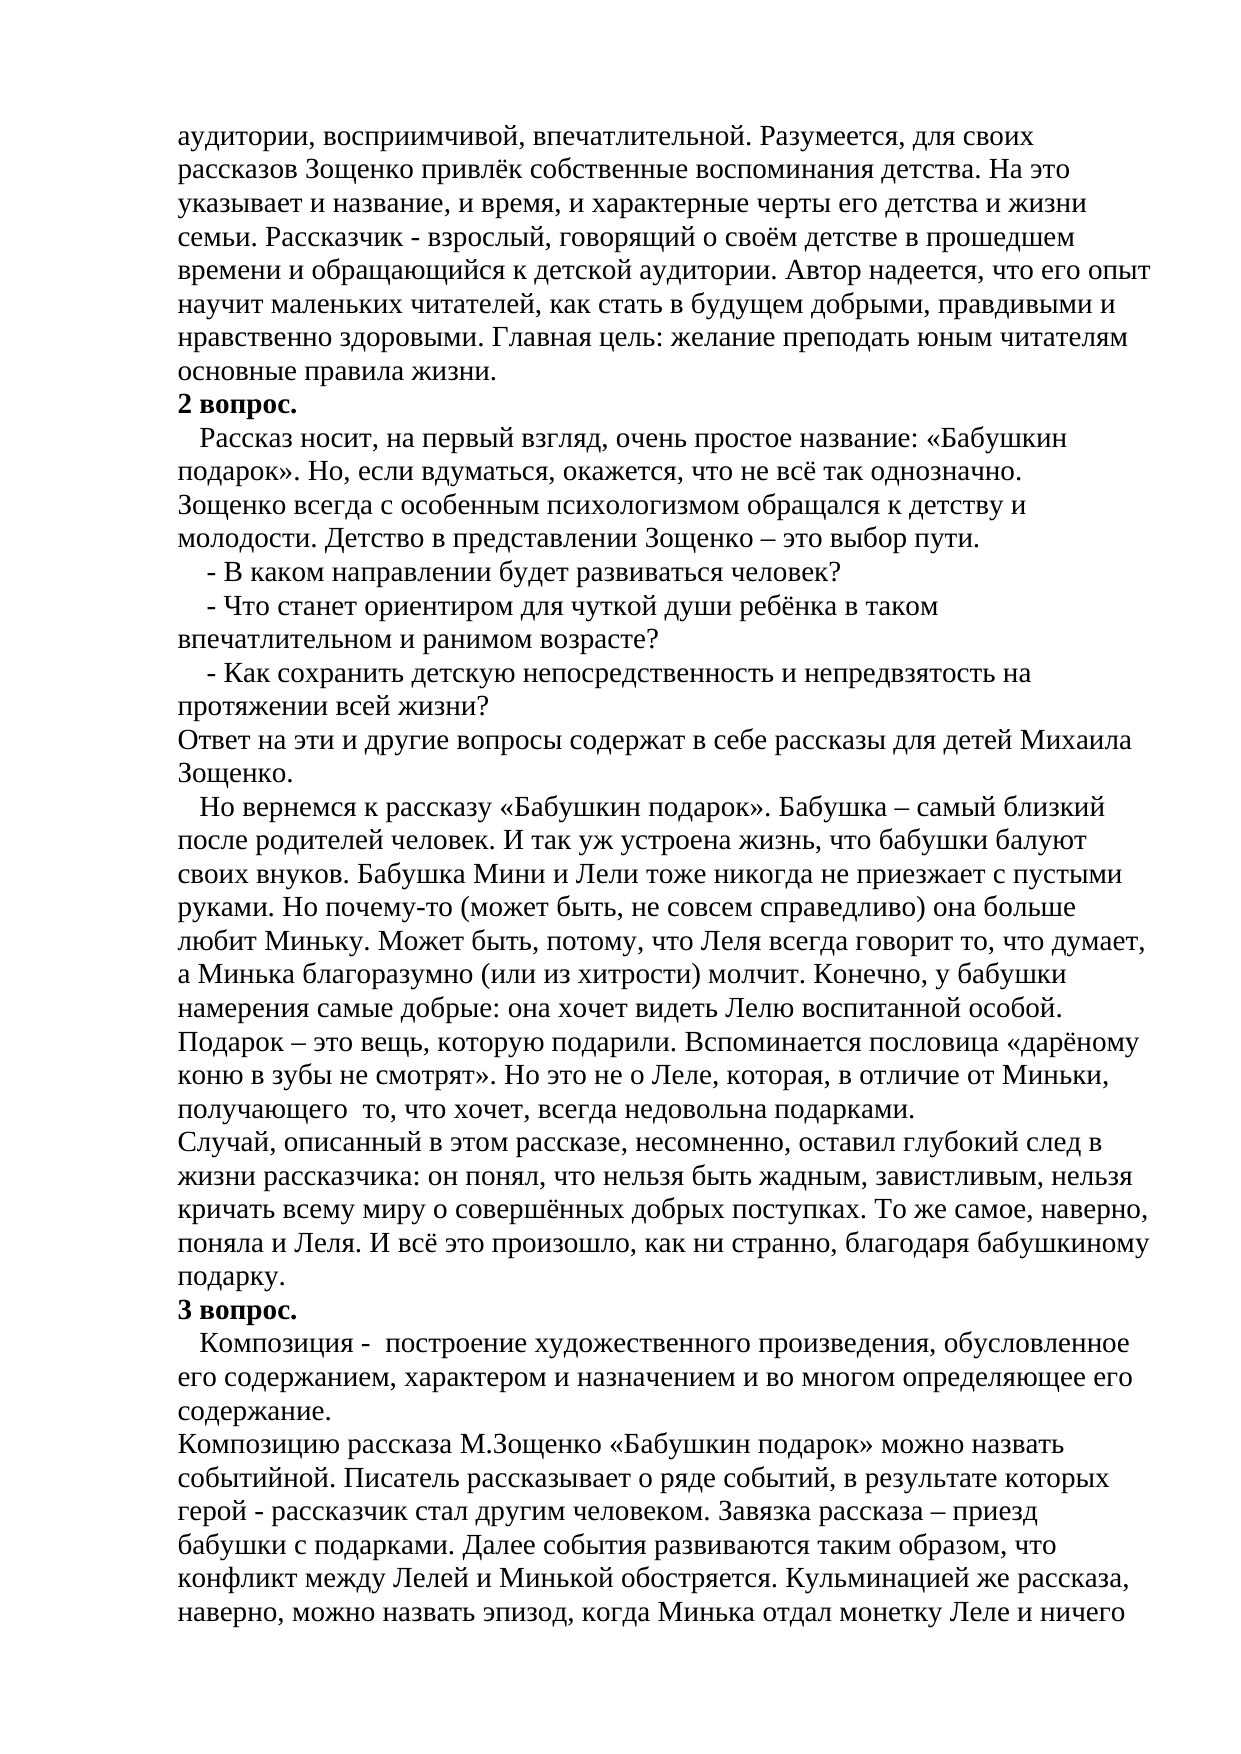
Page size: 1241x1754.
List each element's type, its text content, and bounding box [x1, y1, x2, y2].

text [177, 118, 1152, 386]
text 2 вопрос. [177, 386, 1152, 420]
text 3 вопрос. Композиция - построение художественного произведения, обусловленное его содержанием, характером и назначением и во многом определяющее его содержание. [177, 1292, 1152, 1426]
text Рассказ носит, на первый взгляд, очень простое название: «Бабушкин подарок». Но, если вдуматься, окажется, что не всё так однозначно. [177, 420, 1152, 487]
text Случай, описанный в этом рассказе, несомненно, оставил глубокий след в жизни рассказчика: он понял, что нельзя быть жадным, завистливым, нельзя кричать всему миру о совершённых добрых поступках. То же самое, наверно, поняла и Леля. И всё это произошло, как ни странно, благодаря бабушкиному подарку. [177, 1124, 1152, 1292]
text Подарок – это вещь, которую подарили. Вспоминается пословица «дарёному коню в зубы не смотрят». Но это не о Леле, которая, в отличие от Миньки, получающего то, что хочет, всегда недовольна подарками. [177, 1024, 1152, 1124]
text Ответ на эти и другие вопросы содержат в себе рассказы для детей Михаила Зощенко. [177, 722, 1152, 789]
text Зощенко всегда с особенным психологизмом обращался к детству и молодости. Детство в представлении Зощенко – это выбор пути. - В каком направлении будет развиваться человек? - Что станет ориентиром для чуткой души ребёнка в таком впечатлительном и ранимом возрасте? - Как сохранить детскую непосредственность и непредвзятость на протяжении всей жизни? [177, 487, 1152, 722]
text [177, 1426, 1152, 1627]
text Но вернемся к рассказу «Бабушкин подарок». Бабушка – самый близкий после родителей человек. И так уж устроена жизнь, что бабушки балуют своих внуков. Бабушка Мини и Лели тоже никогда не приезжает с пустыми руками. Но почему-то (может быть, не совсем справедливо) она больше любит Миньку. Может быть, потому, что Леля всегда говорит то, что думает, а Минька благоразумно (или из хитрости) молчит. Конечно, у бабушки намерения самые добрые: она хочет видеть Лелю воспитанной особой. [177, 789, 1152, 1024]
